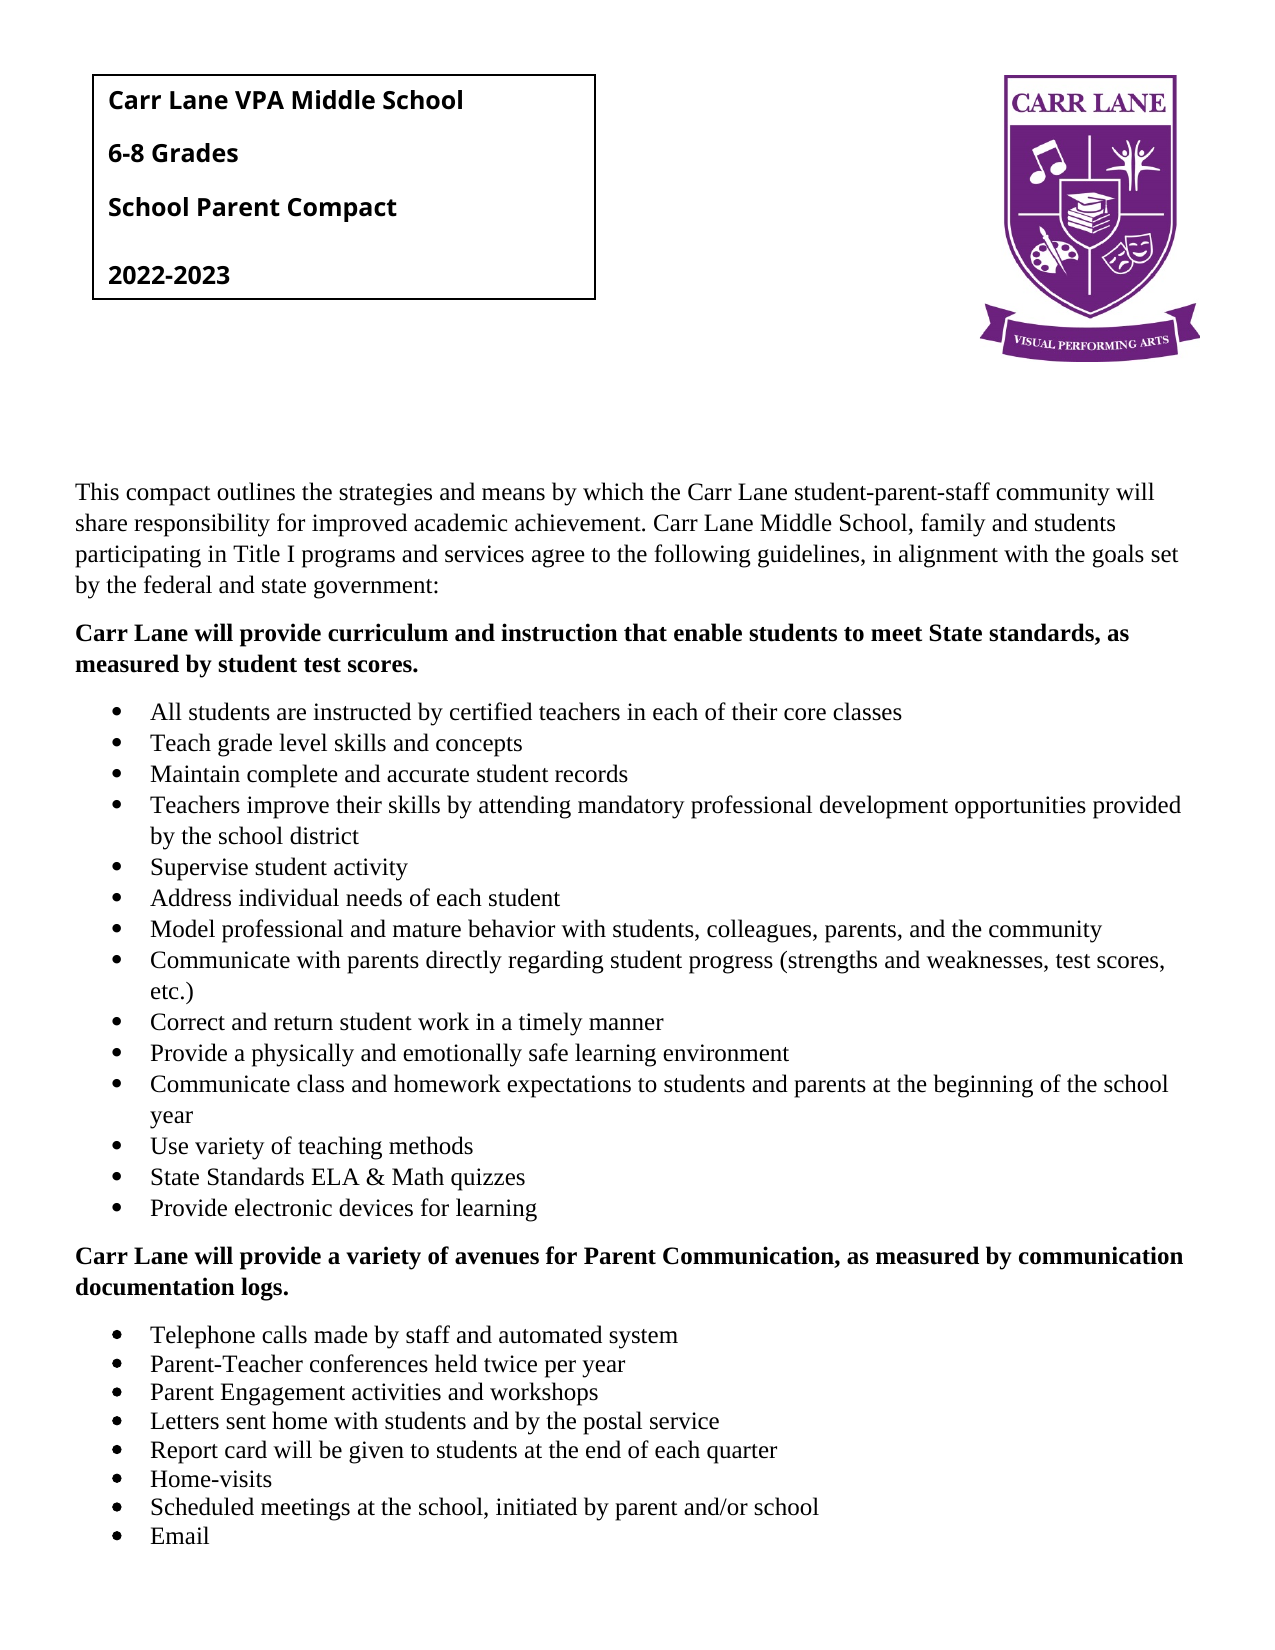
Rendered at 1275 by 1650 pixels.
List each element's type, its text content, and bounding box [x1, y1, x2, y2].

list State Standards ELA & Math quizzes [112, 1162, 1200, 1191]
text Carr Lane will provide a variety of avenues for Parent Communication, as measured by communication documentation logs. [75, 1241, 1200, 1301]
list Telephone calls made by staff and automated system [112, 1320, 1200, 1349]
list Correct and return student work in a timely manner [112, 1007, 1200, 1036]
list Address individual needs of each student [112, 883, 1200, 912]
list Parent-Teacher conferences held twice per year [112, 1349, 1200, 1377]
text Carr Lane will provide curriculum and instruction that enable students to meet State standards, as measured by student test scores. [75, 618, 1200, 678]
picture [979, 75, 1200, 362]
list Teachers improve their skills by attending mandatory professional development opportunities provided by the school district [112, 790, 1200, 850]
list Teach grade level skills and concepts [112, 728, 1200, 757]
list Provide a physically and emotionally safe learning environment [112, 1038, 1200, 1067]
list Scheduled meetings at the school, initiated by parent and/or school [112, 1492, 1200, 1521]
list Letters sent home with students and by the postal service [112, 1406, 1200, 1435]
list Provide electronic devices for learning [112, 1193, 1200, 1222]
list Report card will be given to students at the end of each quarter [112, 1435, 1200, 1464]
list All students are instructed by certified teachers in each of their core classes [112, 697, 1200, 726]
list Use variety of teaching methods [112, 1131, 1200, 1160]
list Maintain complete and accurate student records [112, 759, 1200, 788]
text This compact outlines the strategies and means by which the Carr Lane student-parent-staff community will share responsibility for improved academic achievement. Carr Lane Middle School, family and students participating in Title I programs and services agree to the following guidelines, in alignment with the goals set by the federal and state government: [75, 477, 1200, 599]
list Home-visits [112, 1464, 1200, 1492]
list Model professional and mature behavior with students, colleagues, parents, and the community [112, 914, 1200, 943]
list Supervise student activity [112, 852, 1200, 881]
list Communicate class and homework expectations to students and parents at the beginning of the school year [112, 1069, 1200, 1129]
list Communicate with parents directly regarding student progress (strengths and weaknesses, test scores, etc.) [112, 945, 1200, 1005]
list Parent Engagement activities and workshops [112, 1377, 1200, 1406]
list Email [112, 1521, 1200, 1550]
